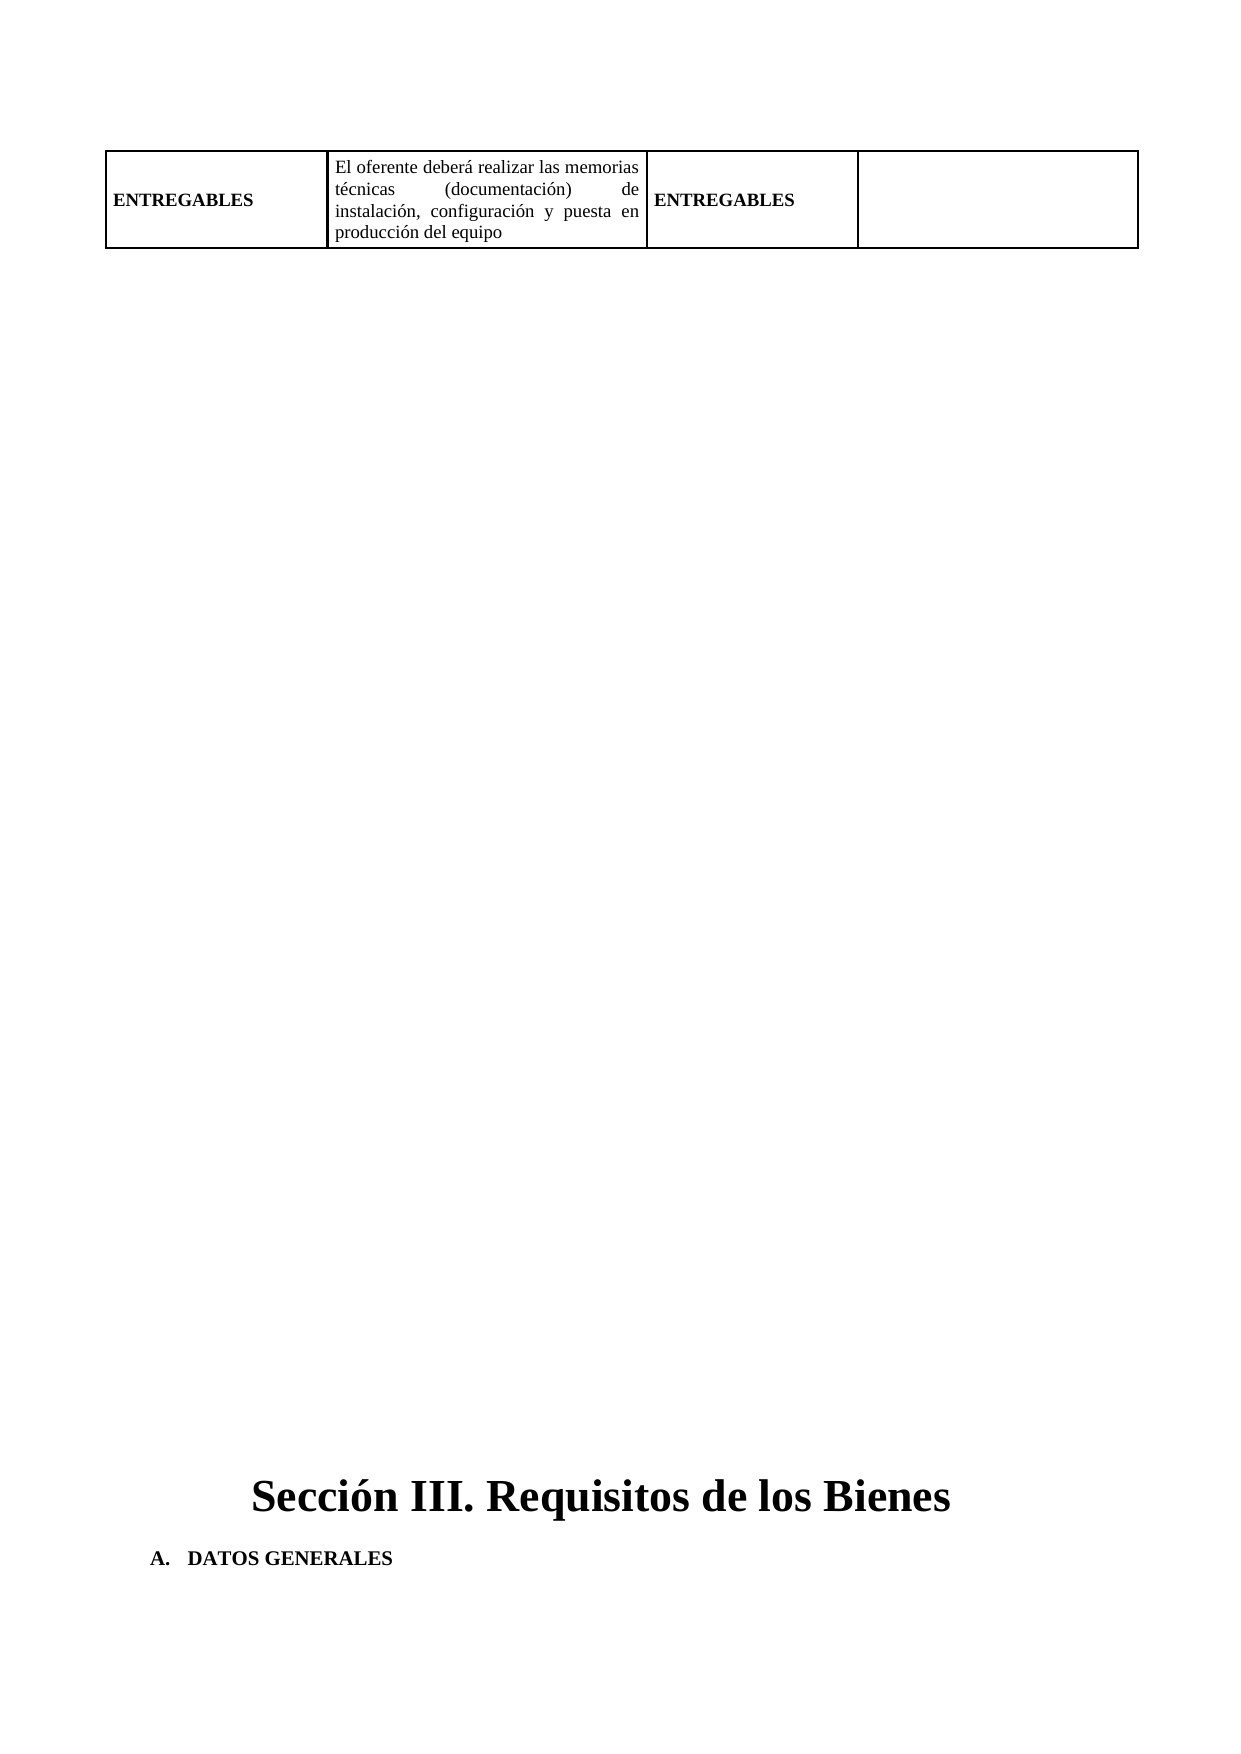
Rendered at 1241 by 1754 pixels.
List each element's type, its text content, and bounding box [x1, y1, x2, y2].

table_cell [859, 152, 1137, 247]
text Sección III. Requisitos de los Bienes [150, 1468, 1053, 1521]
table_cell ENTREGABLES [107, 152, 326, 247]
table_cell El oferente deberá realizar las memorias técnicas (documentación) de instalación, configuración y puesta en producción del equipo [329, 152, 646, 247]
table_cell ENTREGABLES [648, 152, 857, 247]
list DATOS GENERALES [150, 1546, 1053, 1570]
